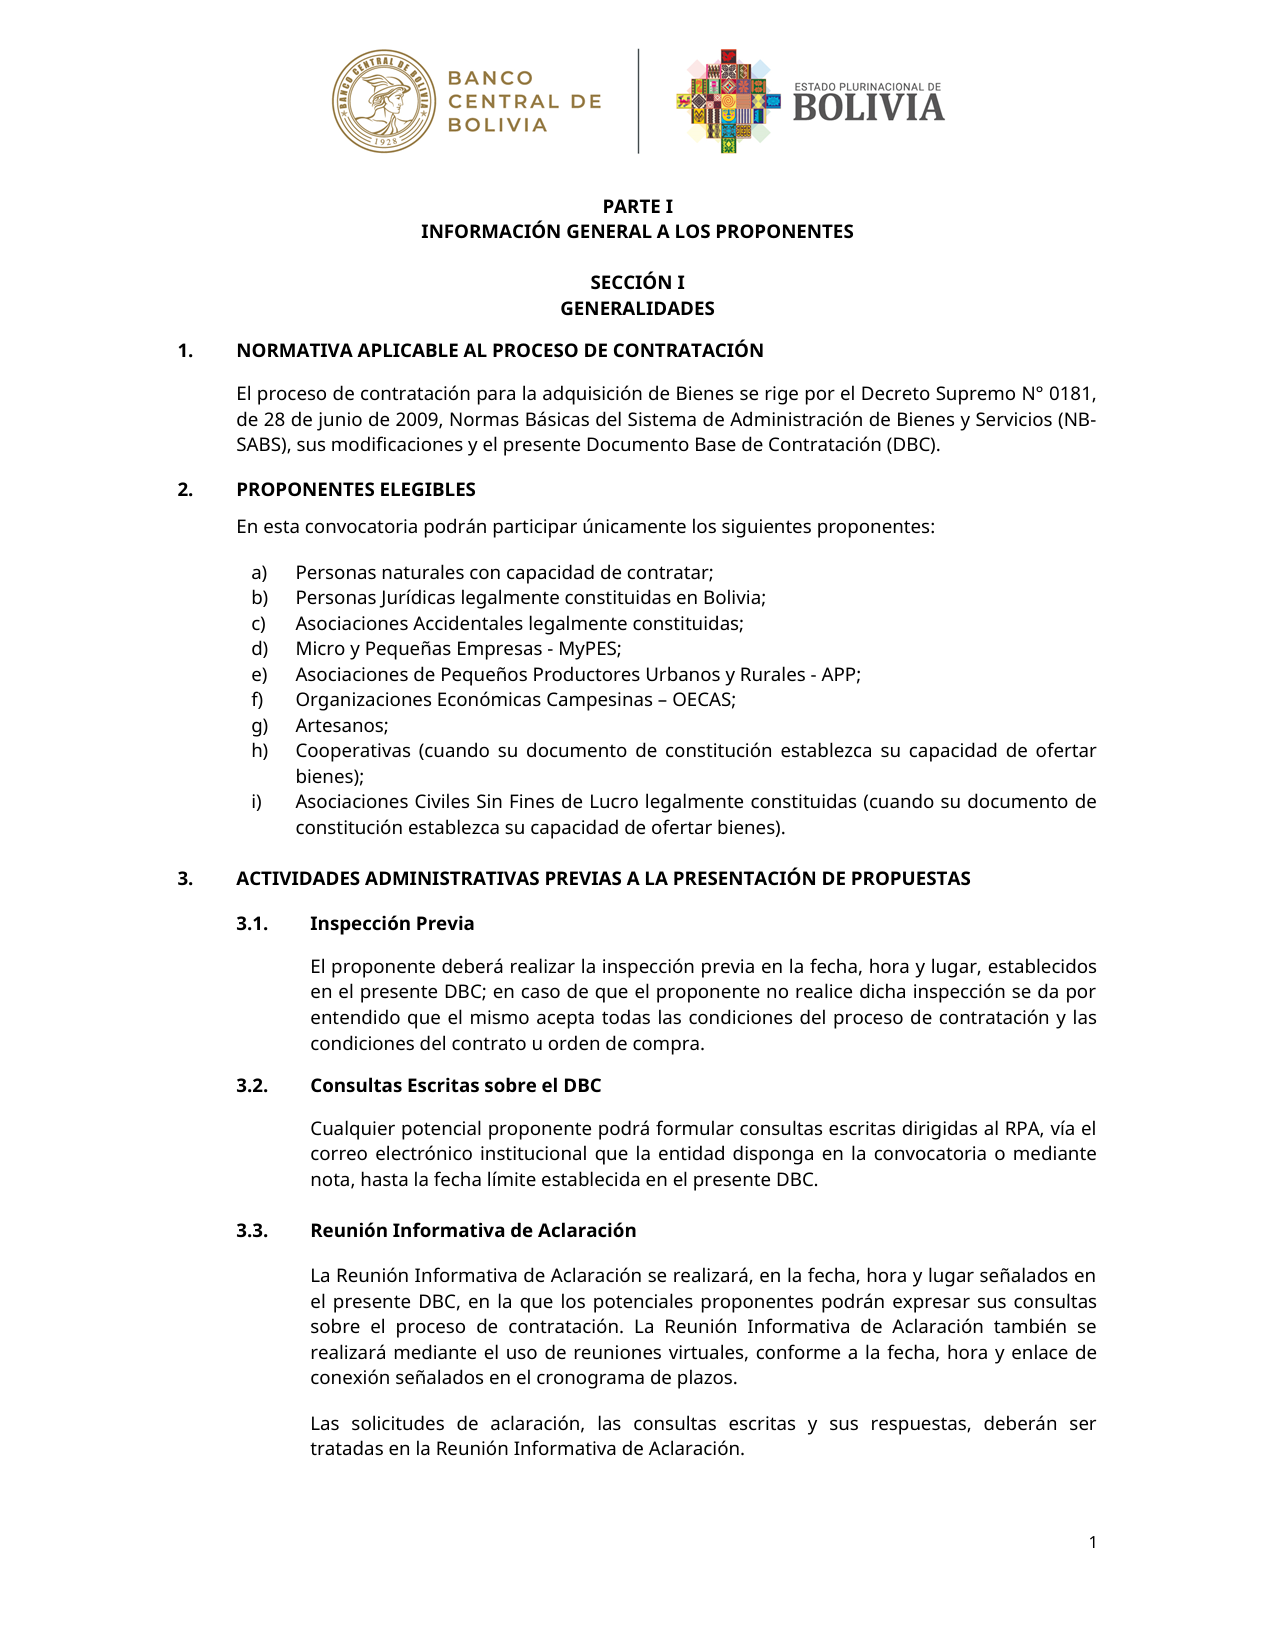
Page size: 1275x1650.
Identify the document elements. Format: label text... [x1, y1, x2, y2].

list Micro y Pequeñas Empresas - MyPES; [251, 636, 1098, 661]
list Asociaciones de Pequeños Productores Urbanos y Rurales - APP; [251, 661, 1098, 687]
text En esta convocatoria podrán participar únicamente los siguientes proponentes: [236, 514, 1098, 539]
subtitle PROPONENTES ELEGIBLES [177, 477, 1098, 502]
text El proceso de contratación para la adquisición de Bienes se rige por el Decreto Supremo N° 0181, de 28 de junio de 2009, Normas Básicas del Sistema de Administración de Bienes y Servicios (NB-SABS), sus modificaciones y el presente Documento Base de Contratación (DBC). [236, 380, 1098, 457]
text SECCIÓN I [177, 269, 1098, 295]
text Las solicitudes de aclaración, las consultas escritas y sus respuestas, deberán ser tratadas en la Reunión Informativa de Aclaración. [310, 1410, 1098, 1461]
text INFORMACIÓN GENERAL A LOS PROPONENTES [177, 218, 1098, 244]
list Organizaciones Económicas Campesinas – OECAS; [251, 687, 1098, 712]
text Cualquier potencial proponente podrá formular consultas escritas dirigidas al RPA, vía el correo electrónico institucional que la entidad disponga en la convocatoria o mediante nota, hasta la fecha límite establecida en el presente DBC. [310, 1115, 1098, 1192]
picture [0, 2, 1275, 193]
text El proponente deberá realizar la inspección previa en la fecha, hora y lugar, establecidos en el presente DBC; en caso de que el proponente no realice dicha inspección se da por entendido que el mismo acepta todas las condiciones del proceso de contratación y las condiciones del contrato u orden de compra. [310, 953, 1098, 1055]
subtitle ACTIVIDADES ADMINISTRATIVAS PREVIAS A LA PRESENTACIÓN DE PROPUESTAS [177, 865, 1098, 891]
text La Reunión Informativa de Aclaración se realizará, en la fecha, hora y lugar señalados en el presente DBC, en la que los potenciales proponentes podrán expresar sus consultas sobre el proceso de contratación. La Reunión Informativa de Aclaración también se realizará mediante el uso de reuniones virtuales, conforme a la fecha, hora y enlace de conexión señalados en el cronograma de plazos. [310, 1263, 1098, 1390]
subtitle Reunión Informativa de Aclaración [236, 1217, 1098, 1243]
list Asociaciones Accidentales legalmente constituidas; [251, 610, 1098, 636]
list Asociaciones Civiles Sin Fines de Lucro legalmente constituidas (cuando su documento de constitución establezca su capacidad de ofertar bienes). [251, 789, 1098, 840]
list Personas Jurídicas legalmente constituidas en Bolivia; [251, 584, 1098, 610]
text PARTE I [177, 103, 1098, 218]
subtitle NORMATIVA APLICABLE AL PROCESO DE CONTRATACIÓN [177, 338, 1098, 363]
subtitle Inspección Previa [236, 911, 1098, 936]
list Personas naturales con capacidad de contratar; [251, 559, 1098, 584]
list Artesanos; [251, 712, 1098, 738]
list Cooperativas (cuando su documento de constitución establezca su capacidad de ofertar bienes); [251, 738, 1098, 789]
subtitle Consultas Escritas sobre el DBC [236, 1072, 1098, 1098]
text GENERALIDADES [177, 295, 1098, 321]
